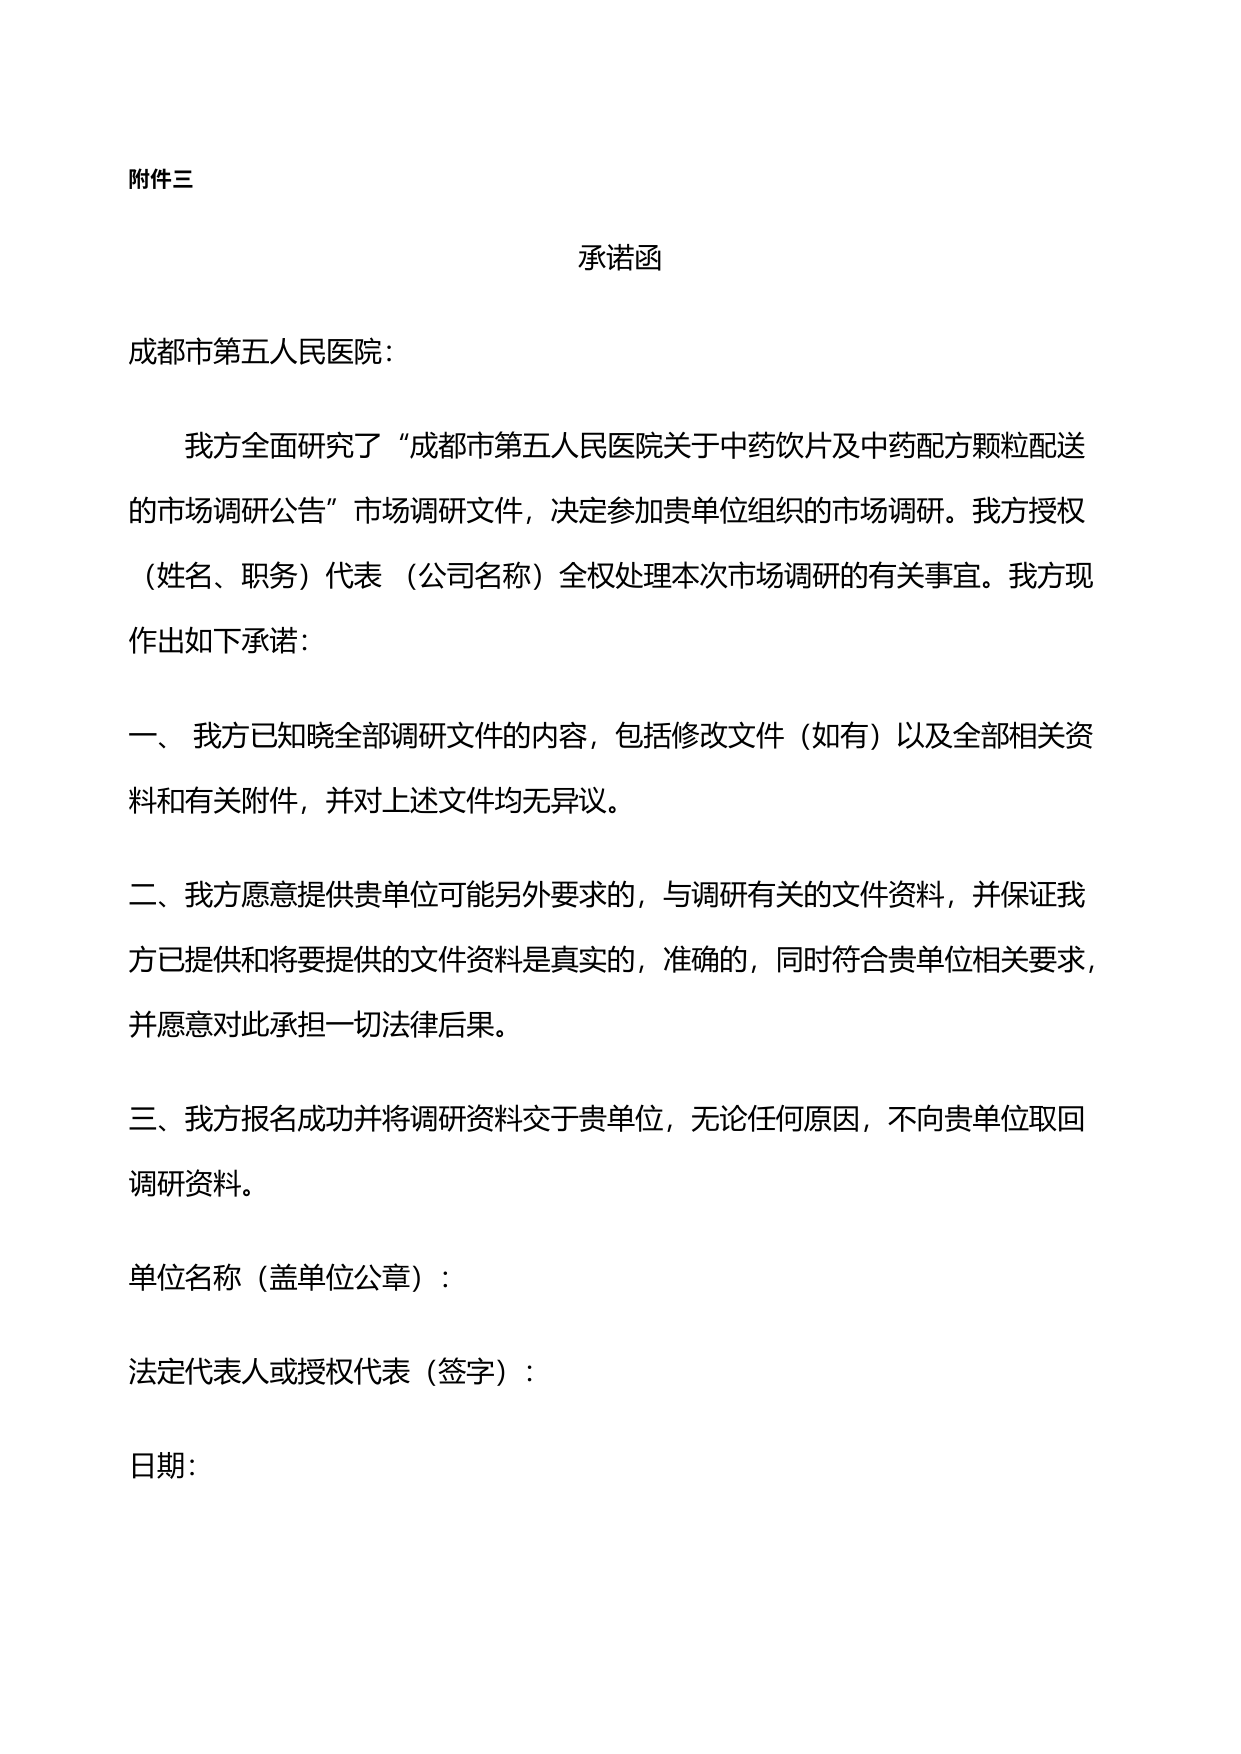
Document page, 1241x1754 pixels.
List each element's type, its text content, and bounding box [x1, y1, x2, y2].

text 日期： [129, 1432, 1111, 1497]
text 单位名称（盖单位公章）： [129, 1244, 1111, 1309]
text 一、 我方已知晓全部调研文件的内容，包括修改文件（如有）以及全部相关资料和有关附件，并对上述文件均无异议。 [129, 701, 1111, 831]
text 二、我方愿意提供贵单位可能另外要求的，与调研有关的文件资料，并保证我方已提供和将要提供的文件资料是真实的，准确的，同时符合贵单位相关要求，并愿意对此承担一切法律后果。 [129, 860, 1111, 1055]
text 成都市第五人民医院： [129, 318, 1111, 383]
text 附件三 [129, 162, 1111, 194]
text 我方全面研究了“成都市第五人民医院关于中药饮片及中药配方颗粒配送的市场调研公告”市场调研文件，决定参加贵单位组织的市场调研。我方授权 （姓名、职务）代表 （公司名称）全权处理本次市场调研的有关事宜。我方现作出如下承诺： [129, 412, 1111, 672]
text 承诺函 [129, 224, 1111, 289]
text 三、我方报名成功并将调研资料交于贵单位，无论任何原因，不向贵单位取回调研资料。 [129, 1084, 1111, 1214]
text 法定代表人或授权代表（签字）： [129, 1338, 1111, 1403]
